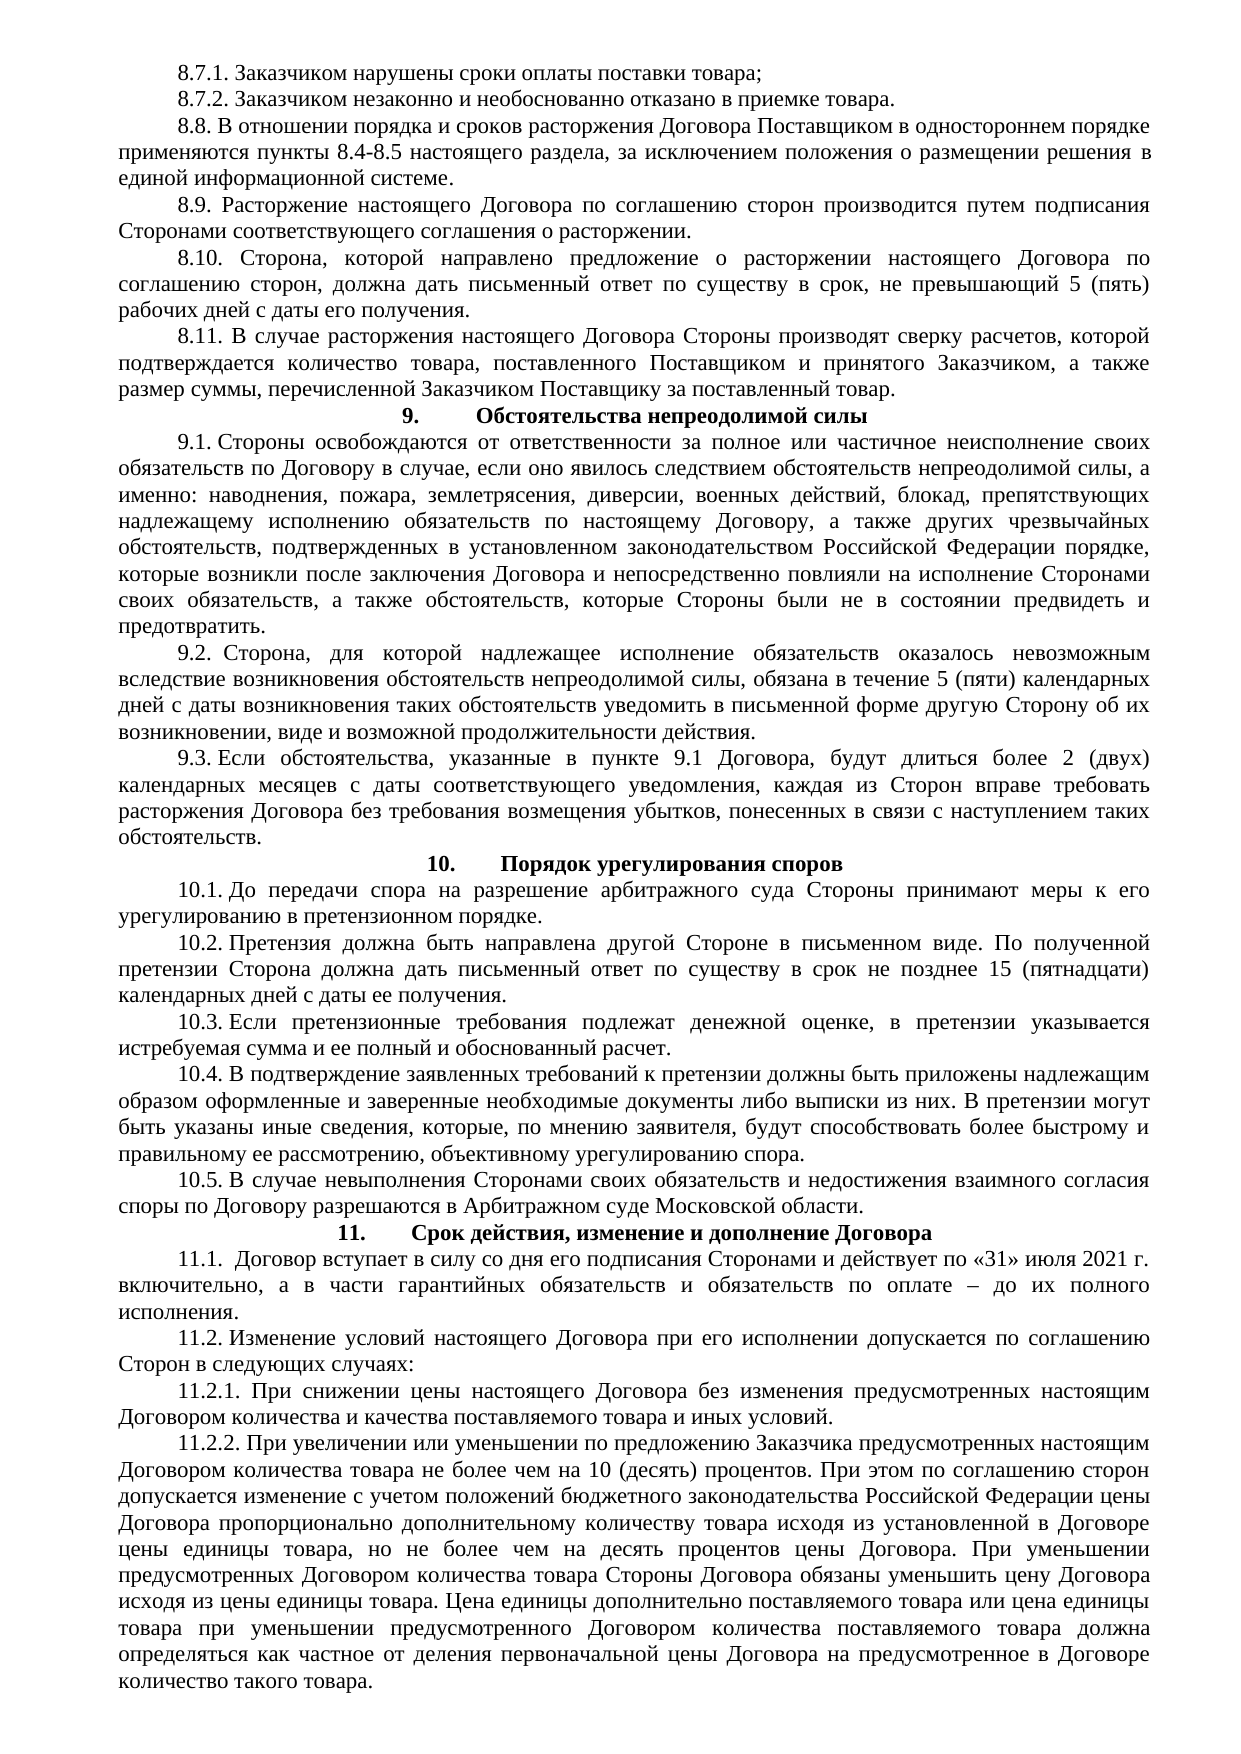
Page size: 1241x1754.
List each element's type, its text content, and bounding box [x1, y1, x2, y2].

text 9.3. Если обстоятельства, указанные в пункте 9.1 Договора, будут длиться более 2 (двух) календарных месяцев с даты соответствующего уведомления, каждая из Сторон вправе требовать расторжения Договора без требования возмещения убытков, понесенных в связи с наступлением таких обстоятельств. [118, 744, 1152, 850]
text 8.11. В случае расторжения настоящего Договора Стороны производят сверку расчетов, которой подтверждается количество товара, поставленного Поставщиком и принятого Заказчиком, а также размер суммы, перечисленной Заказчиком Поставщику за поставленный товар. [118, 323, 1152, 402]
text 11.2. Изменение условий настоящего Договора при его исполнении допускается по соглашению Сторон в следующих случаях: [118, 1324, 1152, 1377]
text 10.5. В случае невыполнения Сторонами своих обязательств и недостижения взаимного согласия споры по Договору разрешаются в Арбитражном суде Московской области. [118, 1166, 1152, 1219]
text 8.10. Сторона, которой направлено предложение о расторжении настоящего Договора по соглашению сторон, должна дать письменный ответ по существу в срок, не превышающий 5 (пять) рабочих дней с даты его получения. [118, 243, 1152, 323]
text 10. Порядок урегулирования споров [118, 850, 1152, 876]
text 10.3. Если претензионные требования подлежат денежной оценке, в претензии указывается истребуемая сумма и ее полный и обоснованный расчет. [118, 1008, 1152, 1061]
text 8.8. В отношении порядка и сроков расторжения Договора Поставщиком в одностороннем порядке применяются пункты 8.4-8.5 настоящего раздела, за исключением положения о размещении решения в единой информационной системе. [118, 112, 1152, 191]
text 9.1. Стороны освобождаются от ответственности за полное или частичное неисполнение своих обязательств по Договору в случае, если оно явилось следствием обстоятельств непреодолимой силы, а именно: наводнения, пожара, землетрясения, диверсии, военных действий, блокад, препятствующих надлежащему исполнению обязательств по настоящему Договору, а также других чрезвычайных обстоятельств, подтвержденных в установленном законодательством Российской Федерации порядке, которые возникли после заключения Договора и непосредственно повлияли на исполнение Сторонами своих обязательств, а также обстоятельств, которые Стороны были не в состоянии предвидеть и предотвратить. [118, 428, 1152, 639]
text 11. Срок действия, изменение и дополнение Договора [118, 1219, 1152, 1245]
text 10.1. До передачи спора на разрешение арбитражного суда Стороны принимают меры к его урегулированию в претензионном порядке. [118, 876, 1152, 929]
text 10.2. Претензия должна быть направлена другой Стороне в письменном виде. По полученной претензии Сторона должна дать письменный ответ по существу в срок не позднее 15 (пятнадцати) календарных дней с даты ее получения. [118, 929, 1152, 1008]
text 11.1. Договор вступает в силу со дня его подписания Сторонами и действует по «31» июля 2021 г. включительно, а в части гарантийных обязательств и обязательств по оплате – до их полного исполнения. [118, 1245, 1152, 1324]
text 8.9. Расторжение настоящего Договора по соглашению сторон производится путем подписания Сторонами соответствующего соглашения о расторжении. [118, 191, 1152, 243]
text 11.2.1. При снижении цены настоящего Договора без изменения предусмотренных настоящим Договором количества и качества поставляемого товара и иных условий. [118, 1377, 1152, 1429]
text 8.7.2. Заказчиком незаконно и необоснованно отказано в приемке товара. [118, 85, 1152, 112]
text 10.4. В подтверждение заявленных требований к претензии должны быть приложены надлежащим образом оформленные и заверенные необходимые документы либо выписки из них. В претензии могут быть указаны иные сведения, которые, по мнению заявителя, будут способствовать более быстрому и правильному ее рассмотрению, объективному урегулированию спора. [118, 1061, 1152, 1166]
text 8.7.1. Заказчиком нарушены сроки оплаты поставки товара; [118, 59, 1152, 85]
text 11.2.2. При увеличении или уменьшении по предложению Заказчика предусмотренных настоящим Договором количества товара не более чем на 10 (десять) процентов. При этом по соглашению сторон допускается изменение с учетом положений бюджетного законодательства Российской Федерации цены Договора пропорционально дополнительному количеству товара исходя из установленной в Договоре цены единицы товара, но не более чем на десять процентов цены Договора. При уменьшении предусмотренных Договором количества товара Стороны Договора обязаны уменьшить цену Договора исходя из цены единицы товара. Цена единицы дополнительно поставляемого товара или цена единицы товара при уменьшении предусмотренного Договором количества поставляемого товара должна определяться как частное от деления первоначальной цены Договора на предусмотренное в Договоре количество такого товара. [118, 1429, 1152, 1693]
text 9. Обстоятельства непреодолимой силы [118, 402, 1152, 428]
text 9.2. Сторона, для которой надлежащее исполнение обязательств оказалось невозможным вследствие возникновения обстоятельств непреодолимой силы, обязана в течение 5 (пяти) календарных дней с даты возникновения таких обстоятельств уведомить в письменной форме другую Сторону об их возникновении, виде и возможной продолжительности действия. [118, 639, 1152, 744]
